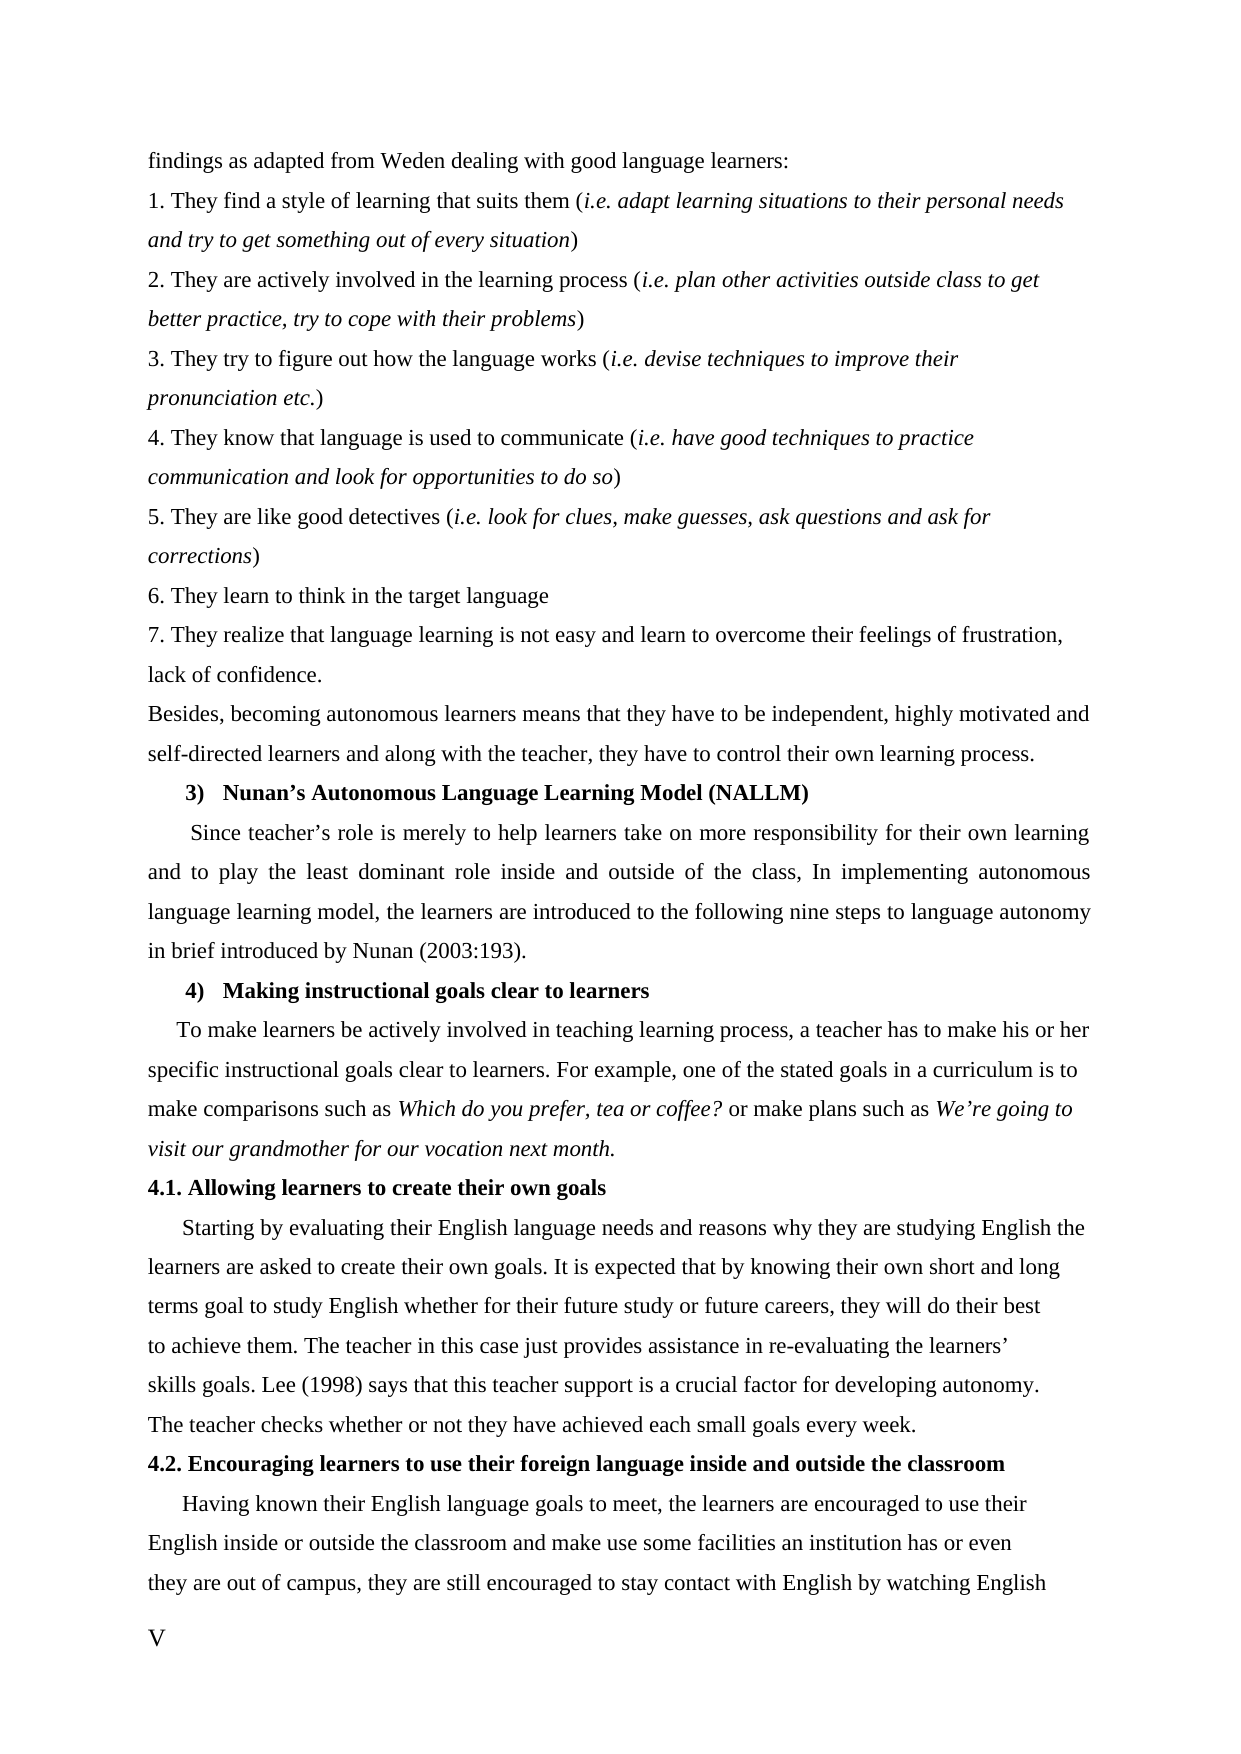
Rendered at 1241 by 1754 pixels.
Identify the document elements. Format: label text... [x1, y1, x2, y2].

text better practice, try to cope with their problems) [148, 306, 1093, 332]
text to achieve them. The teacher in this case just provides assistance in re-evaluating the learners’ [148, 1332, 1093, 1358]
text self-directed learners and along with the teacher, they have to control their own learning process. [148, 740, 1093, 766]
text Having known their English language goals to meet, the learners are encouraged to use their [148, 1490, 1093, 1516]
text 3. They try to figure out how the language works (i.e. devise techniques to improve their [148, 345, 1093, 371]
text corrections) [148, 542, 1093, 569]
text 5. They are like good detectives (i.e. look for clues, make guesses, ask questions and ask for [148, 503, 1093, 529]
text Starting by evaluating their English language needs and reasons why they are studying English the [148, 1213, 1093, 1240]
text 4.2. Encouraging learners to use their foreign language inside and outside the classroom [148, 1450, 1093, 1477]
list Making instructional goals clear to learners [185, 977, 1093, 1003]
text skills goals. Lee (1998) says that this teacher support is a crucial factor for developing autonomy. [148, 1371, 1093, 1398]
text visit our grandmother for our vocation next month. [148, 1134, 1093, 1161]
text lack of confidence. [148, 661, 1093, 687]
text English inside or outside the classroom and make use some facilities an institution has or even [148, 1529, 1093, 1556]
text learners are asked to create their own goals. It is expected that by knowing their own short and long [148, 1253, 1093, 1279]
text Besides, becoming autonomous learners means that they have to be independent, highly motivated and [148, 700, 1093, 727]
text they are out of campus, they are still encouraged to stay contact with English by watching English [148, 1569, 1093, 1595]
text 6. They learn to think in the target language [148, 582, 1093, 608]
text 1. They find a style of learning that suits them (i.e. adapt learning situations to their personal needs [148, 187, 1093, 213]
text The teacher checks whether or not they have achieved each small goals every week. [148, 1411, 1093, 1437]
text 4. They know that language is used to communicate (i.e. have good techniques to practice [148, 424, 1093, 450]
text and try to get something out of every situation) [148, 227, 1093, 253]
text To make learners be actively involved in teaching learning process, a teacher has to make his or her [148, 1016, 1093, 1042]
text findings as adapted from Weden dealing with good language learners: [148, 148, 1093, 174]
text communication and look for opportunities to do so) [148, 463, 1093, 490]
text make comparisons such as Which do you prefer, tea or coffee? or make plans such as We’re going to [148, 1095, 1093, 1121]
text 2. They are actively involved in the learning process (i.e. plan other activities outside class to get [148, 266, 1093, 292]
text Since teacher’s role is merely to help learners take on more responsibility for their own learning and to play the least dominant role inside and outside of the class, In implementing autonomous language learning model, the learners are introduced to the following nine steps to language autonomy in brief introduced by Nunan (2003:193). [148, 819, 1093, 963]
list Nunan’s Autonomous Language Learning Model (NALLM) [185, 779, 1093, 806]
text terms goal to study English whether for their future study or future careers, they will do their best [148, 1292, 1093, 1319]
text specific instructional goals clear to learners. For example, one of the stated goals in a curriculum is to [148, 1056, 1093, 1082]
text 7. They realize that language learning is not easy and learn to overcome their feelings of frustration, [148, 621, 1093, 648]
text 4.1. Allowing learners to create their own goals [148, 1174, 1093, 1200]
text pronunciation etc.) [148, 384, 1093, 411]
